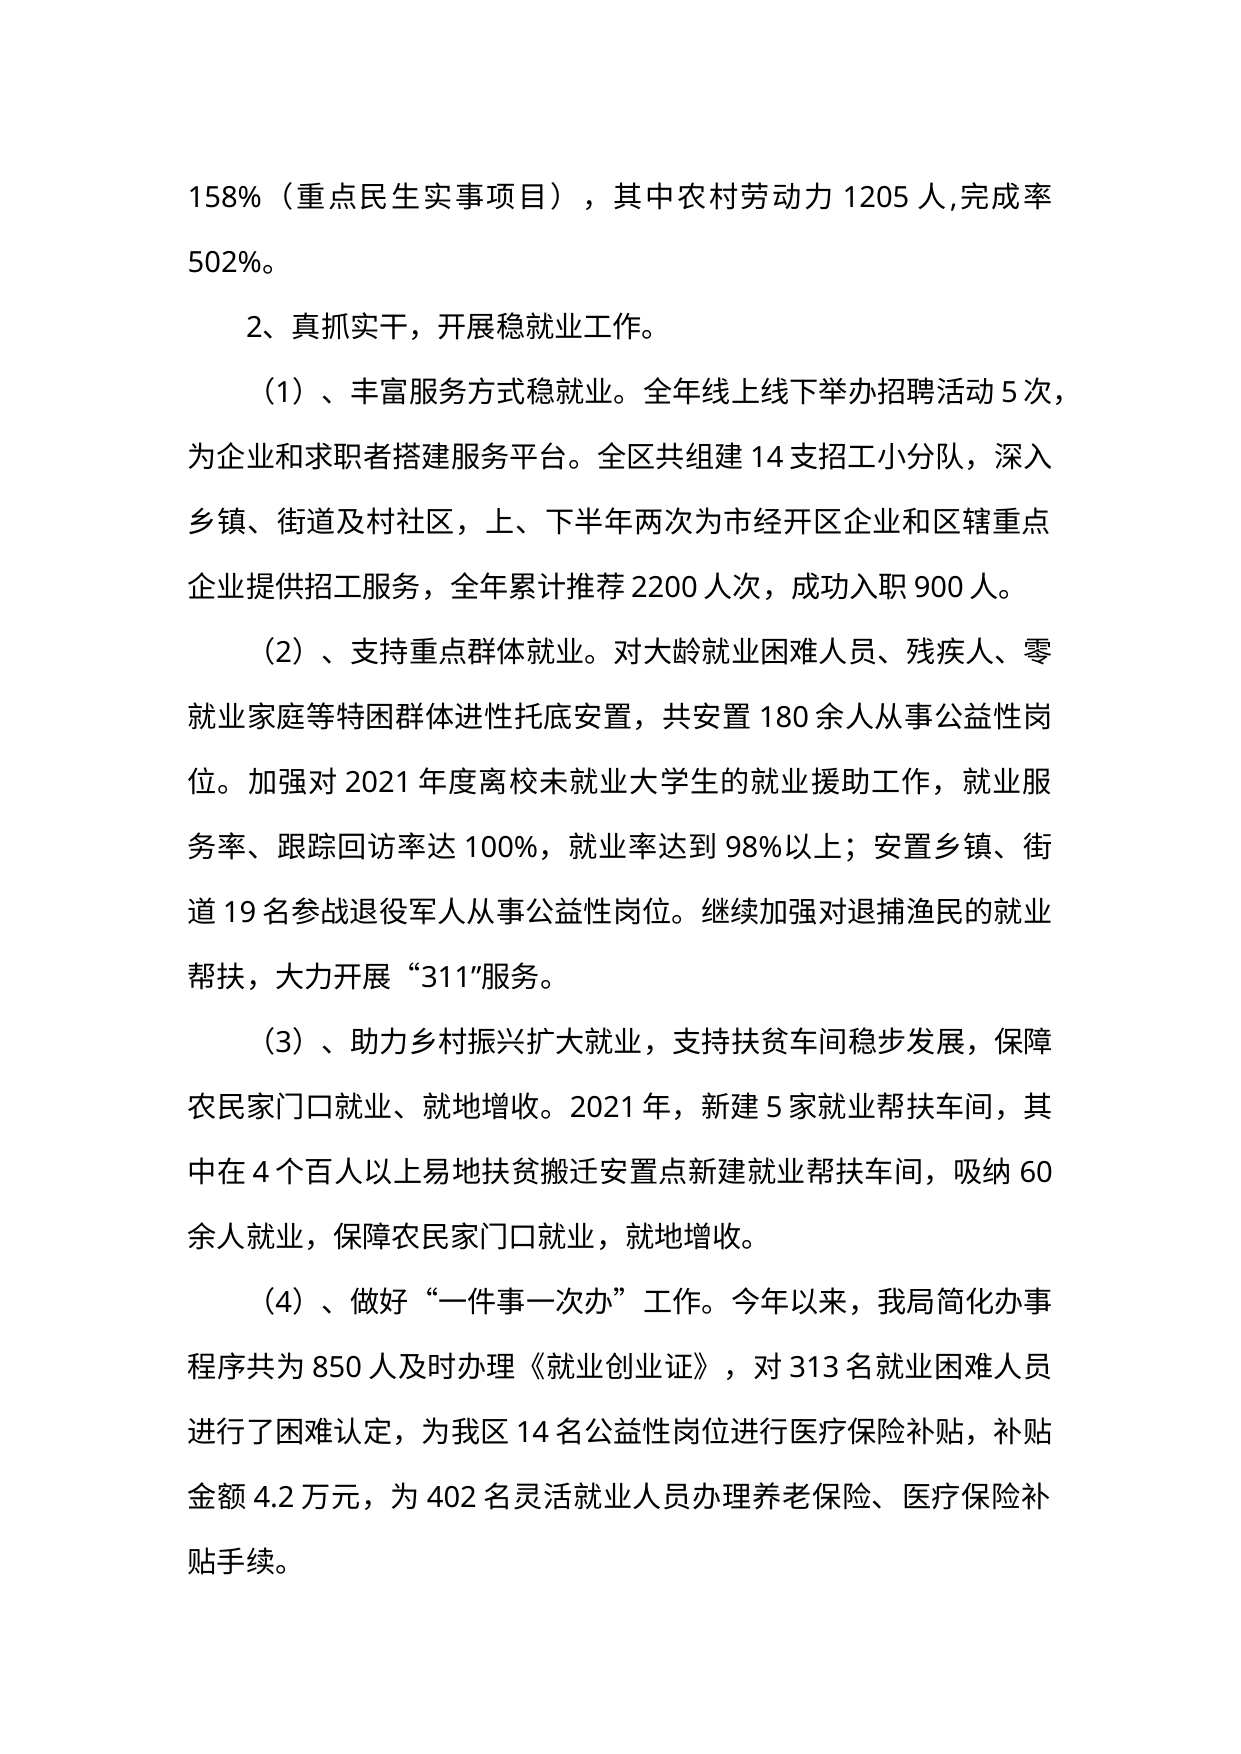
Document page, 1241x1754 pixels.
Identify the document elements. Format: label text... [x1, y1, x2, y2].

text （4）、做好“一件事一次办”工作。今年以来，我局简化办事程序共为850人及时办理《就业创业证》，对313名就业困难人员进行了困难认定，为我区14名公益性岗位进行医疗保险补贴，补贴金额4.2万元，为402名灵活就业人员办理养老保险、医疗保险补贴手续。 [187, 1267, 1053, 1592]
text （3）、助力乡村振兴扩大就业，支持扶贫车间稳步发展，保障农民家门口就业、就地增收。2021年，新建5家就业帮扶车间，其中在4个百人以上易地扶贫搬迁安置点新建就业帮扶车间，吸纳60余人就业，保障农民家门口就业，就地增收。 [187, 1007, 1053, 1267]
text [187, 162, 1053, 292]
text （1）、丰富服务方式稳就业。全年线上线下举办招聘活动5次，为企业和求职者搭建服务平台。全区共组建14支招工小分队，深入乡镇、街道及村社区，上、下半年两次为市经开区企业和区辖重点企业提供招工服务，全年累计推荐2200人次，成功入职900人。 [187, 357, 1053, 617]
text 2、真抓实干，开展稳就业工作。 [187, 292, 1053, 357]
text （2）、支持重点群体就业。对大龄就业困难人员、残疾人、零就业家庭等特困群体进性托底安置，共安置180余人从事公益性岗位。加强对2021年度离校未就业大学生的就业援助工作，就业服务率、跟踪回访率达100%，就业率达到98%以上；安置乡镇、街道19名参战退役军人从事公益性岗位。继续加强对退捕渔民的就业帮扶，大力开展“311”服务。 [187, 617, 1053, 1007]
